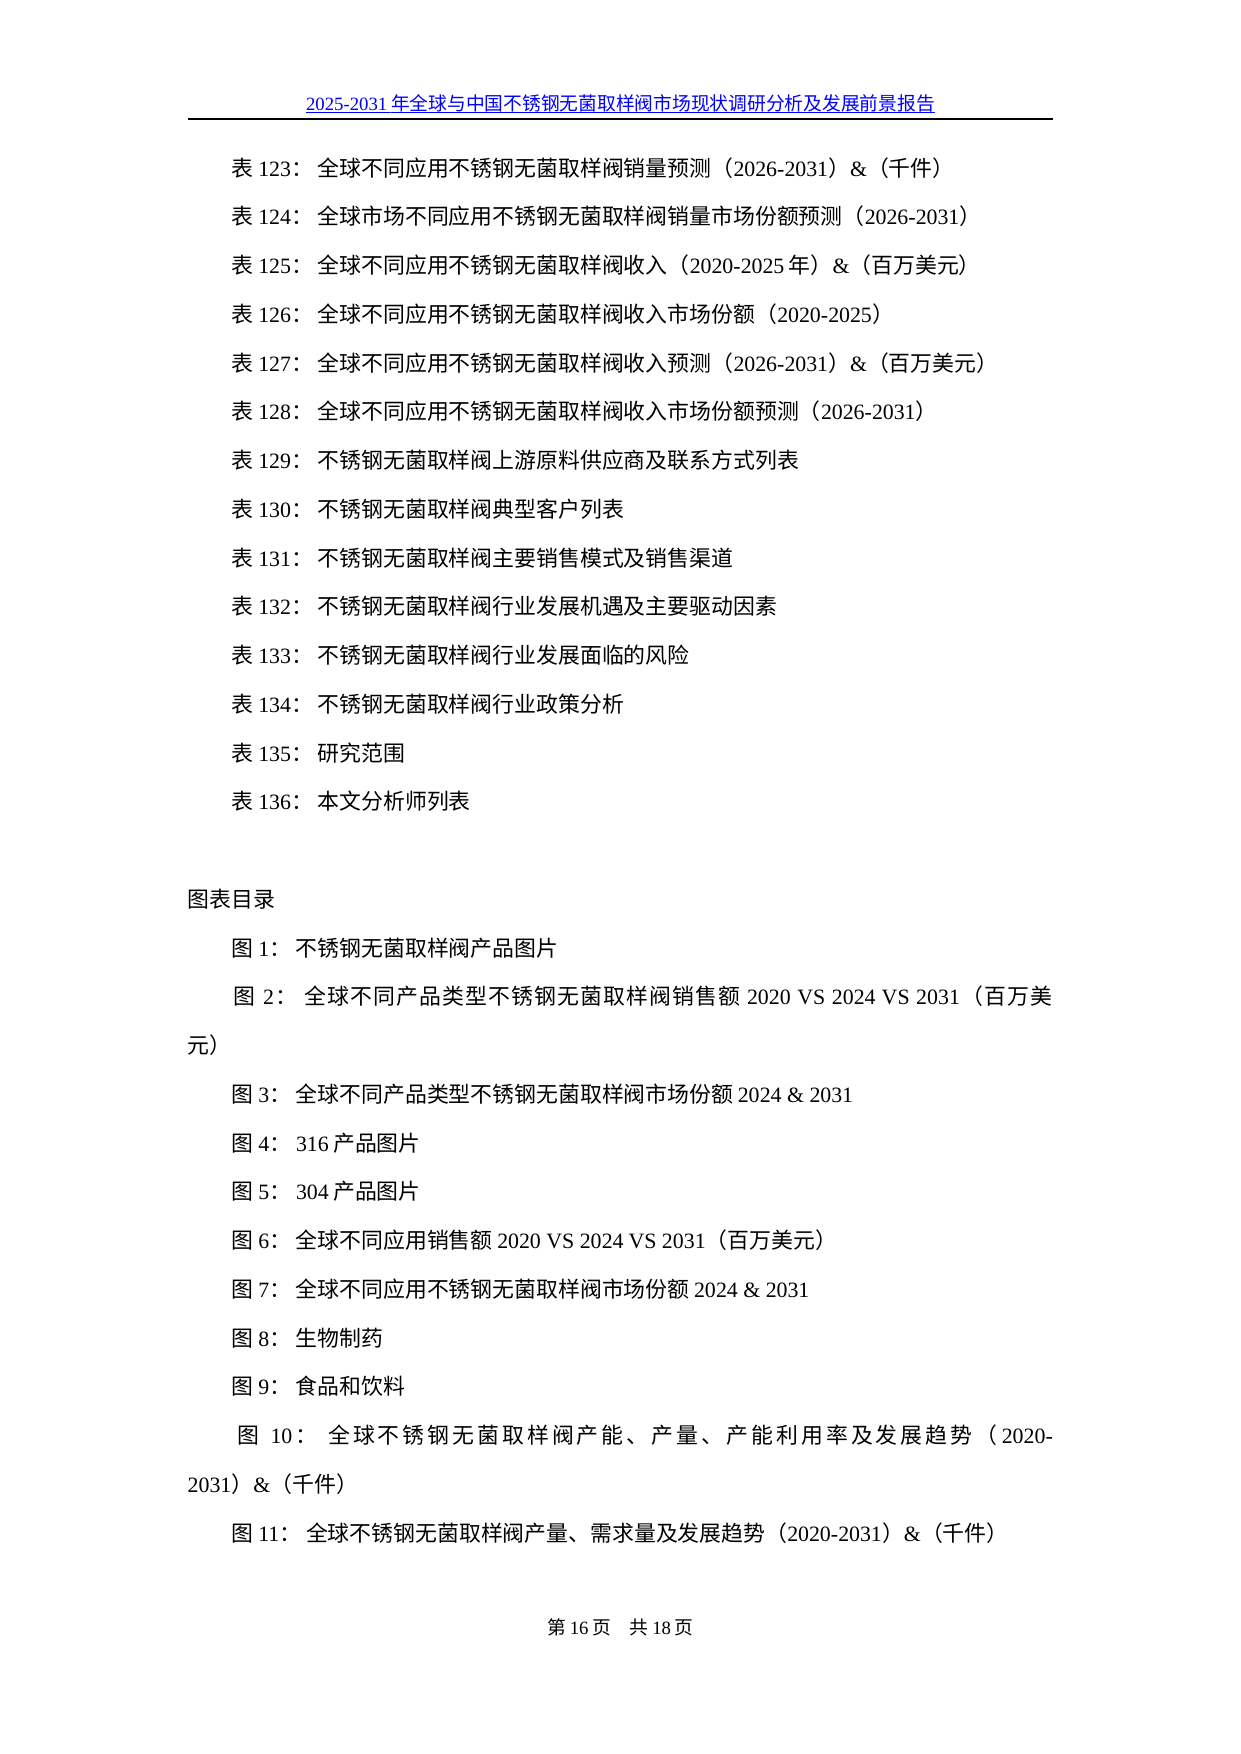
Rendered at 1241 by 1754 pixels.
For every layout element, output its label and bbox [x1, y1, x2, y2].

text [187, 150, 1053, 1548]
